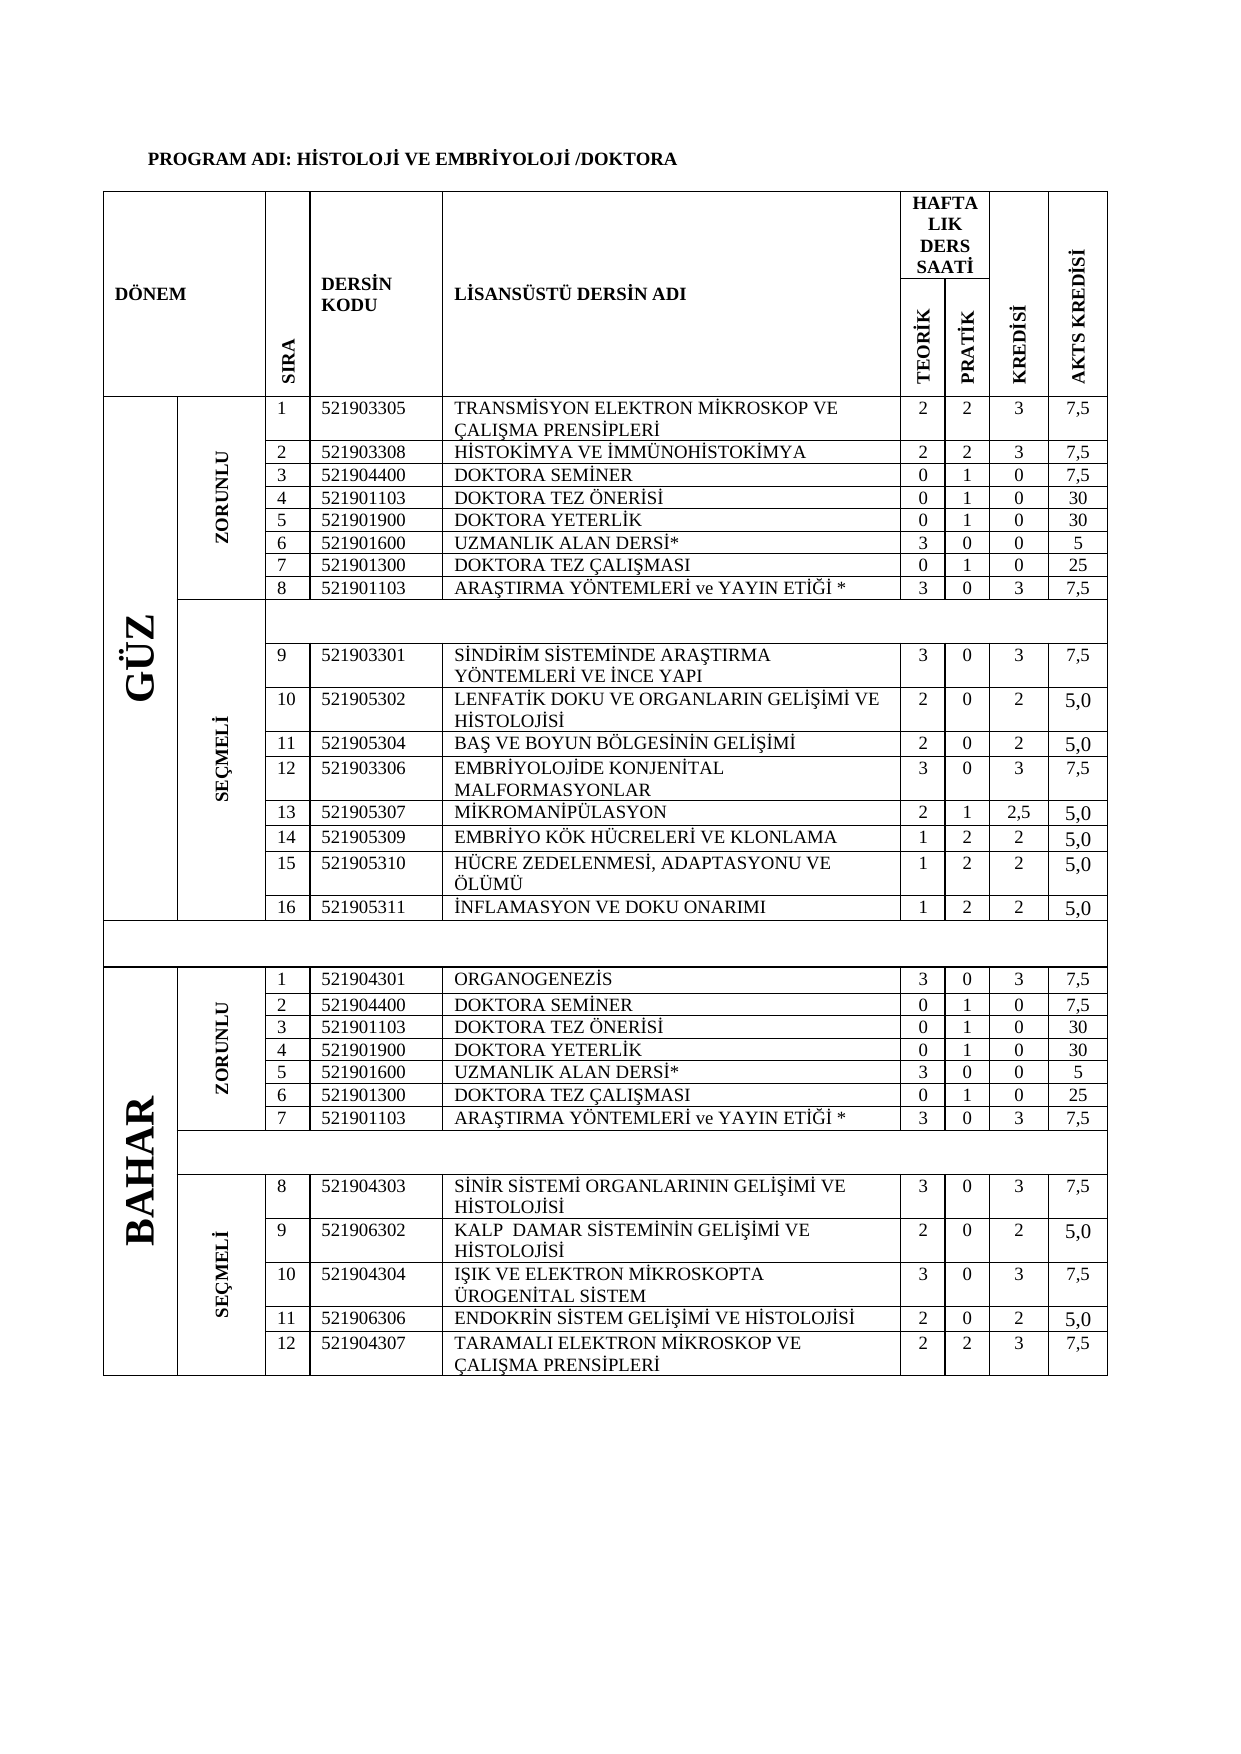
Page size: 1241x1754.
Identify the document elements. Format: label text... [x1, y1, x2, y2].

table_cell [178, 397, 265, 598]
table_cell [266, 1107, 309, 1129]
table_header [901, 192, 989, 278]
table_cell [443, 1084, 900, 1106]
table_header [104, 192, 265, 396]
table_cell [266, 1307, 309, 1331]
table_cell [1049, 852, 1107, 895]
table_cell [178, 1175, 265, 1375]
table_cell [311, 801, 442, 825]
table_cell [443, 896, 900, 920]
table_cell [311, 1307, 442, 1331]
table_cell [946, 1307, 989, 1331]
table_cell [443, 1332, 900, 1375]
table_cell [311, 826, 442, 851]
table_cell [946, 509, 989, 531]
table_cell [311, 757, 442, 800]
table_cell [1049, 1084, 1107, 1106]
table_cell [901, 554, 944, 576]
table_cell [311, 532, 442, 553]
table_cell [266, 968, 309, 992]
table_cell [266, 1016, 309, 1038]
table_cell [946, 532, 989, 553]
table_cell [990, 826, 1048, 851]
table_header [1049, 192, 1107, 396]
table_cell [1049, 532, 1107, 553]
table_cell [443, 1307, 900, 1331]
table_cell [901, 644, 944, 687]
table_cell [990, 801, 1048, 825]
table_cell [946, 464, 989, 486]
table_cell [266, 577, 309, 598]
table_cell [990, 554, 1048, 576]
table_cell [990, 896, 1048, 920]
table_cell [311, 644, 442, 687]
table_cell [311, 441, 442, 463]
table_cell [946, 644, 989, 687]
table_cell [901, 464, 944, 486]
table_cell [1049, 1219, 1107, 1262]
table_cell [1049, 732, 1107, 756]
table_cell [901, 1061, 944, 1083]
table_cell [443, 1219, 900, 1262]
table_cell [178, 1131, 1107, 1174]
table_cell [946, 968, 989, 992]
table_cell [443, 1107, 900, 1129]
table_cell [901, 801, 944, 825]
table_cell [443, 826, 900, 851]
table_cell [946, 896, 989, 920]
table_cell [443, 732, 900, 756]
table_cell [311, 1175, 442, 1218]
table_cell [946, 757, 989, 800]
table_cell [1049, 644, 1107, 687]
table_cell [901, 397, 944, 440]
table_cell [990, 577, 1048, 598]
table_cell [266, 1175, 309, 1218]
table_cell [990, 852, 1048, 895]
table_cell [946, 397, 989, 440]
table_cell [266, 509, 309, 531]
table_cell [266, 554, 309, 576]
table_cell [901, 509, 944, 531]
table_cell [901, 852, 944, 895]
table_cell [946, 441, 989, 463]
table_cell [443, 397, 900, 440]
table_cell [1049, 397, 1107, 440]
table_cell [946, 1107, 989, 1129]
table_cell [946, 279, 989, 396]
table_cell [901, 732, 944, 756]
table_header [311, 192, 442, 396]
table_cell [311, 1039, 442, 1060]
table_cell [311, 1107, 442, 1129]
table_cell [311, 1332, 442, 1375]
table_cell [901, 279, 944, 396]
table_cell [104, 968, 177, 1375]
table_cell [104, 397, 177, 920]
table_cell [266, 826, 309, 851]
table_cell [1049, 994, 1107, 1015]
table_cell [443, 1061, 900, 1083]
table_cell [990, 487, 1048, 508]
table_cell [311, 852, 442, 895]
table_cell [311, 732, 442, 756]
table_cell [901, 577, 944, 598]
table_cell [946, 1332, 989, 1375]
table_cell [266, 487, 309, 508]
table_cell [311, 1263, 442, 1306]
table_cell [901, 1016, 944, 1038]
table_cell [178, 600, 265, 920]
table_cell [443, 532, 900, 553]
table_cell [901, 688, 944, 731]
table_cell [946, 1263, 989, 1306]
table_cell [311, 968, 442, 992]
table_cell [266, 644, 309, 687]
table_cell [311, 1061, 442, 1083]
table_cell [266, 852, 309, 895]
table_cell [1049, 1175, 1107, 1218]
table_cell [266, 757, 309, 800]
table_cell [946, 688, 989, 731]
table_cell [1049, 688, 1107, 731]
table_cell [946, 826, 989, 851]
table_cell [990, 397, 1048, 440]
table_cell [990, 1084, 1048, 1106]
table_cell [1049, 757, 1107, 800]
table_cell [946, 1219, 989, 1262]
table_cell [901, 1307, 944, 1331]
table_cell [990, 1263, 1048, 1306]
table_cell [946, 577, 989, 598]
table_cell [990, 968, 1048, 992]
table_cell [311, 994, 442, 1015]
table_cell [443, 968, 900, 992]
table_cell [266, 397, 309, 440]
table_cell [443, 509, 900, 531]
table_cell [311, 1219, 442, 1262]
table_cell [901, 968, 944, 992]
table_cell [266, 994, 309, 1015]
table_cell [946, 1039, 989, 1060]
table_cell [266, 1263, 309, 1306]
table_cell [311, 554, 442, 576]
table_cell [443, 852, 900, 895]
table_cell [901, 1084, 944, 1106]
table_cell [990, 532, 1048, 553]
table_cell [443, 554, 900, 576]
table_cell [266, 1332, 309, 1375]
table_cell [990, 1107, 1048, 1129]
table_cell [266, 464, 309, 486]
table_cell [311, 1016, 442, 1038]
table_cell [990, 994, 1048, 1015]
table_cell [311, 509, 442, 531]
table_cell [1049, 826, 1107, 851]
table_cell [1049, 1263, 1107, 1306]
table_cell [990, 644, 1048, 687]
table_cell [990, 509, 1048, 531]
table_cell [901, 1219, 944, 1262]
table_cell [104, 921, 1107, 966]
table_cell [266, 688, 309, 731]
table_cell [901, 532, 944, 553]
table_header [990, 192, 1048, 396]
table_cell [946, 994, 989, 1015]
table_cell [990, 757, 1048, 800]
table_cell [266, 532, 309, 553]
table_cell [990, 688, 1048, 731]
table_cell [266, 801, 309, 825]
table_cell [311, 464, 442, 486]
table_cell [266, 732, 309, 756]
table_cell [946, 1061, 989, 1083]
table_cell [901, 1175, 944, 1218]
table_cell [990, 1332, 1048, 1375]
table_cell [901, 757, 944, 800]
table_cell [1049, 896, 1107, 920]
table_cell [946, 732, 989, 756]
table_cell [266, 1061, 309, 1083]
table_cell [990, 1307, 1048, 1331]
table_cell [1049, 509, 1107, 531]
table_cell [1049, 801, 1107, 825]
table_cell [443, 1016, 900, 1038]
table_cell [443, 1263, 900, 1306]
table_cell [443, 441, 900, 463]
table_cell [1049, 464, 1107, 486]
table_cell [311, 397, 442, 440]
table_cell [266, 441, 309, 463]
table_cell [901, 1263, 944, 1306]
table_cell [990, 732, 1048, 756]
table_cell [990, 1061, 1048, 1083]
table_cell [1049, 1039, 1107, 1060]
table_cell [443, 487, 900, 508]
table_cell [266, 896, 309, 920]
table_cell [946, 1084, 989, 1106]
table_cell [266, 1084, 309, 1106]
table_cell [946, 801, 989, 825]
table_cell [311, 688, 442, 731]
text PROGRAM ADI: HİSTOLOJİ VE EMBRİYOLOJİ /DOKTORA [148, 148, 1093, 169]
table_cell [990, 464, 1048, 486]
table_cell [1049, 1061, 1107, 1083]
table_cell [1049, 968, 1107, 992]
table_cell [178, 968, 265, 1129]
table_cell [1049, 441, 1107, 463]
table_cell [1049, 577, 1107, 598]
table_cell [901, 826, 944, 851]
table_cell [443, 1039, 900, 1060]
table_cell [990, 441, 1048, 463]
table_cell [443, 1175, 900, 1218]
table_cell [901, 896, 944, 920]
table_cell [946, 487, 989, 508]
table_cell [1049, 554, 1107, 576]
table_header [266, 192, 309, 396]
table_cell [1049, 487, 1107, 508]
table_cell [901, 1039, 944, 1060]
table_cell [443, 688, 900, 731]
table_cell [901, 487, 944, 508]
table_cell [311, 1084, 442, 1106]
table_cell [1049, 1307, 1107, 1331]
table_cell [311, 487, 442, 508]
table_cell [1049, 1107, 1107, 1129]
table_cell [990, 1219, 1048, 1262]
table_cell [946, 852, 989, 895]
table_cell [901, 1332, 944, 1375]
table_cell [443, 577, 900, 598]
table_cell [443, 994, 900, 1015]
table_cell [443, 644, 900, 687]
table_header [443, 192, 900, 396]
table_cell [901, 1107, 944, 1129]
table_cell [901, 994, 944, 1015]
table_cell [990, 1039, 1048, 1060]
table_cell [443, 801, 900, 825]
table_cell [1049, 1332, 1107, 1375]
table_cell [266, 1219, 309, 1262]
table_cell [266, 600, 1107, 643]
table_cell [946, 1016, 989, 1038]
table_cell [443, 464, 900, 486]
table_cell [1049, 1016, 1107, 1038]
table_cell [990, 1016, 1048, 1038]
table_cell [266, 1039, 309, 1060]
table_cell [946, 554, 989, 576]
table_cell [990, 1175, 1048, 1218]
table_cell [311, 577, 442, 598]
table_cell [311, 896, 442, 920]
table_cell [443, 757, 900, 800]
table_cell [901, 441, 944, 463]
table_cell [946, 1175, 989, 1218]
